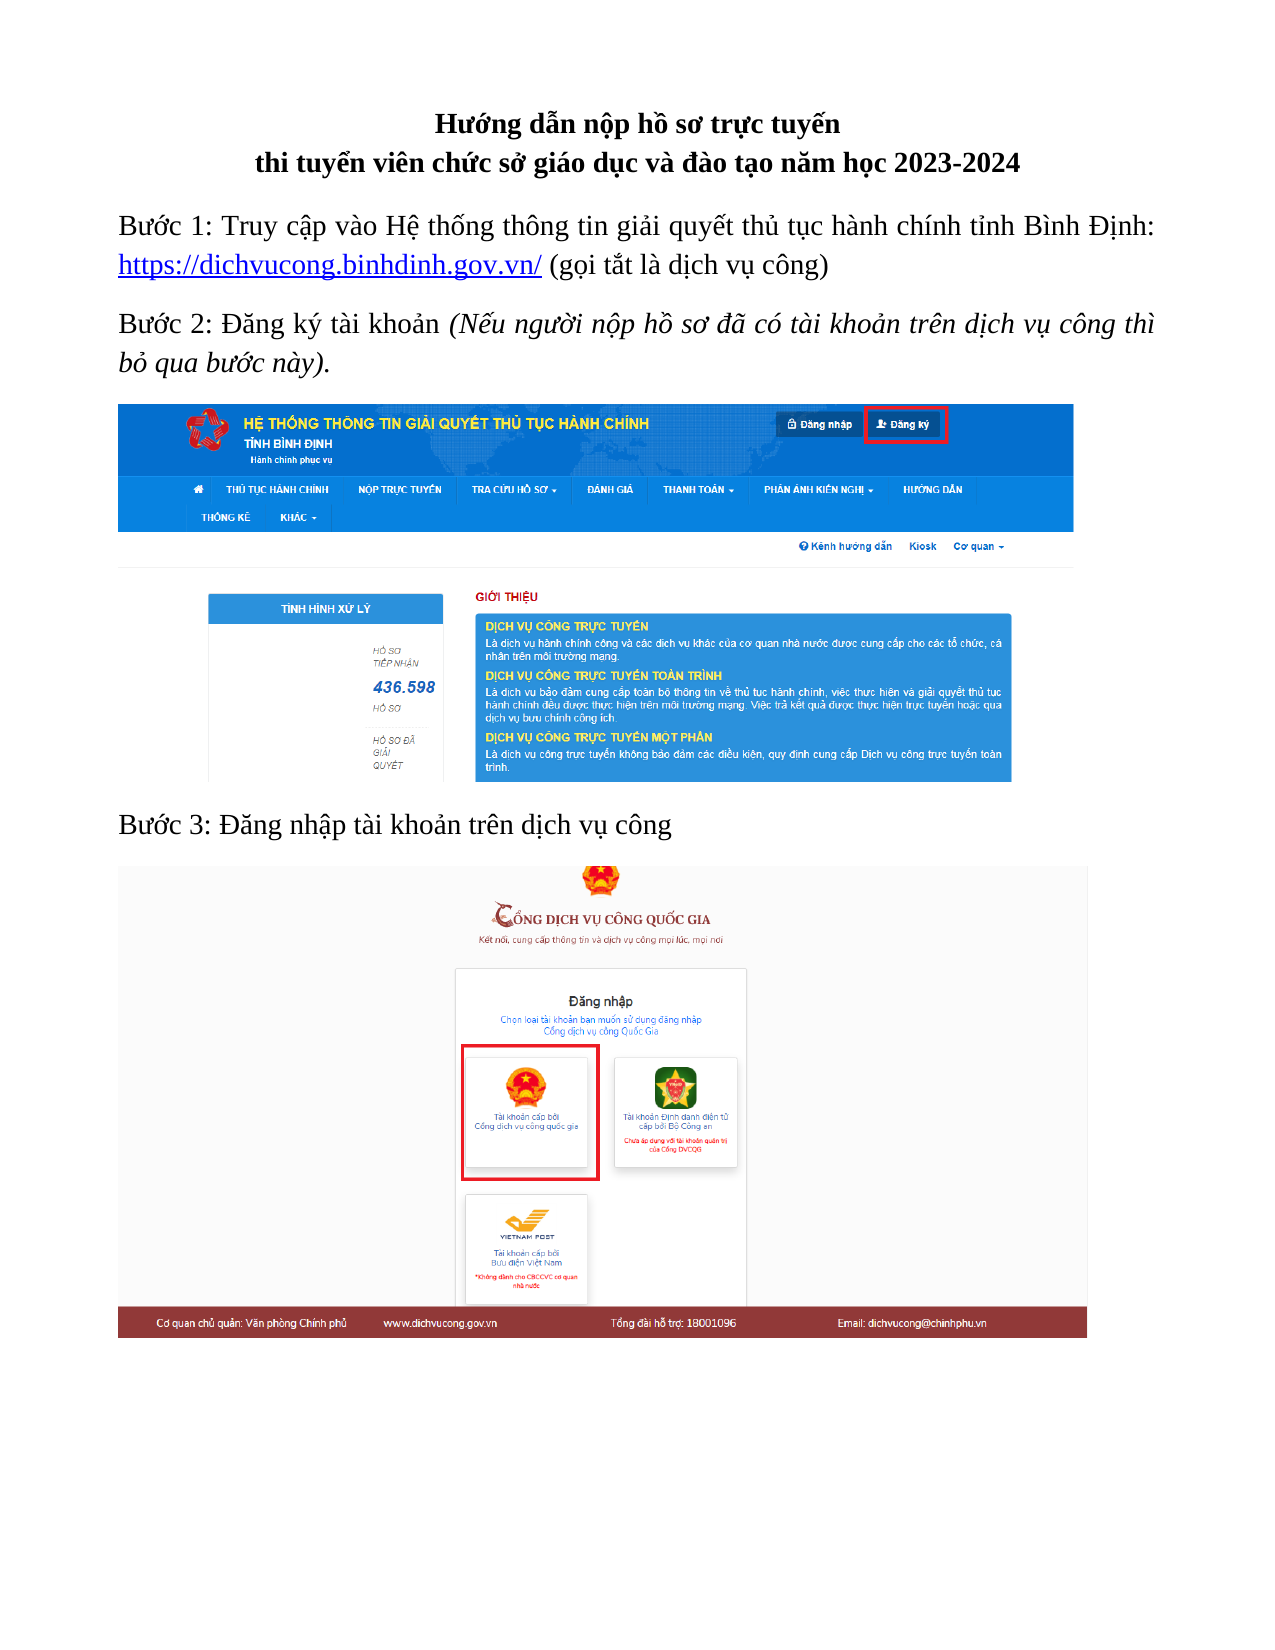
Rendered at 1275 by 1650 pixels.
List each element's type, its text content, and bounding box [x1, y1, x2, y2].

text Bước 2: Đăng ký tài khoản (Nếu người nộp hồ sơ đã có tài khoản trên dịch vụ công thì bỏ qua bước này). [118, 306, 1157, 378]
picture [118, 404, 1094, 782]
text thi tuyển viên chức sở giáo dục và đào tạo năm học 2023-2024 [118, 145, 1157, 178]
text Bước 1: Truy cập vào Hệ thống thông tin giải quyết thủ tục hành chính tỉnh Bình Định: https://dichvucong.binhdinh.gov.vn/ (gọi tắt là dịch vụ công) [118, 208, 1157, 281]
text Bước 3: Đăng nhập tài khoản trên dịch vụ công [118, 807, 1157, 841]
picture [118, 866, 1094, 1338]
text Hướng dẫn nộp hồ sơ trực tuyến [118, 106, 1157, 140]
